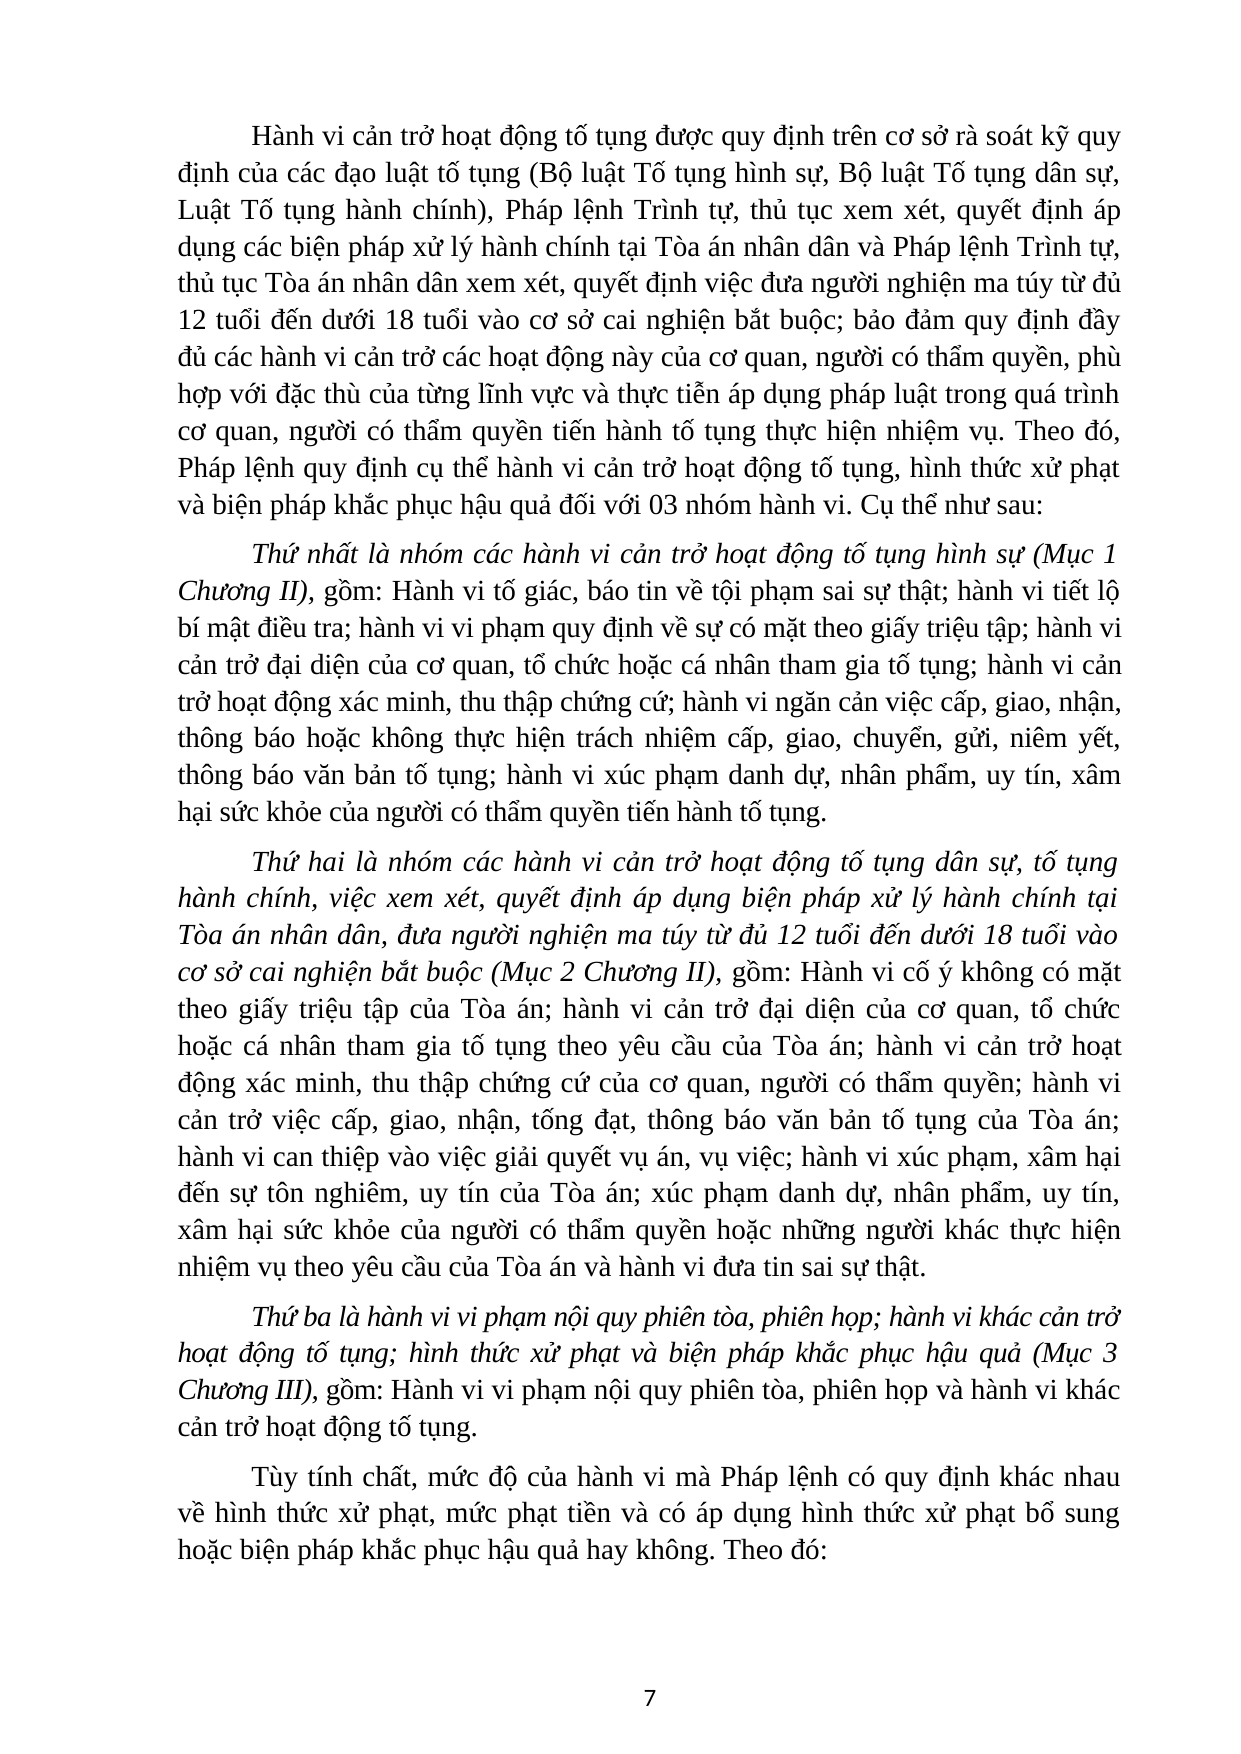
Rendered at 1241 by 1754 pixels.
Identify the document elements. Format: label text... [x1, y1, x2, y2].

text Tùy tính chất, mức độ của hành vi mà Pháp lệnh có quy định khác nhau về hình thức xử phạt, mức phạt tiền và có áp dụng hình thức xử phạt bổ sung hoặc biện pháp khắc phục hậu quả hay không. Theo đó: [177, 1459, 1122, 1566]
text Thứ ba là hành vi vi phạm nội quy phiên tòa, phiên họp; hành vi khác cản trở hoạt động tố tụng; hình thức xử phạt và biện pháp khắc phục hậu quả (Mục 3 Chương III), gồm: Hành vi vi phạm nội quy phiên tòa, phiên họp và hành vi khác cản trở hoạt động tố tụng. [177, 1299, 1122, 1443]
text Hành vi cản trở hoạt động tố tụng được quy định trên cơ sở rà soát kỹ quy định của các đạo luật tố tụng (Bộ luật Tố tụng hình sự, Bộ luật Tố tụng dân sự, Luật Tố tụng hành chính), Pháp lệnh Trình tự, thủ tục xem xét, quyết định áp dụng các biện pháp xử lý hành chính tại Tòa án nhân dân và Pháp lệnh Trình tự, thủ tục Tòa án nhân dân xem xét, quyết định việc đưa người nghiện ma túy từ đủ 12 tuổi đến dưới 18 tuổi vào cơ sở cai nghiện bắt buộc; bảo đảm quy định đầy đủ các hành vi cản trở các hoạt động này của cơ quan, người có thẩm quyền, phù hợp với đặc thù của từng lĩnh vực và thực tiễn áp dụng pháp luật trong quá trình cơ quan, người có thẩm quyền tiến hành tố tụng thực hiện nhiệm vụ. Theo đó, Pháp lệnh quy định cụ thể hành vi cản trở hoạt động tố tụng, hình thức xử phạt và biện pháp khắc phục hậu quả đối với 03 nhóm hành vi. Cụ thể như sau: [177, 118, 1122, 520]
text Thứ hai là nhóm các hành vi cản trở hoạt động tố tụng dân sự, tố tụng hành chính, việc xem xét, quyết định áp dụng biện pháp xử lý hành chính tại Tòa án nhân dân, đưa người nghiện ma túy từ đủ 12 tuổi đến dưới 18 tuổi vào cơ sở cai nghiện bắt buộc (Mục 2 Chương II), gồm: Hành vi cố ý không có mặt theo giấy triệu tập của Tòa án; hành vi cản trở đại diện của cơ quan, tổ chức hoặc cá nhân tham gia tố tụng theo yêu cầu của Tòa án; hành vi cản trở hoạt động xác minh, thu thập chứng cứ của cơ quan, người có thẩm quyền; hành vi cản trở việc cấp, giao, nhận, tống đạt, thông báo văn bản tố tụng của Tòa án; hành vi can thiệp vào việc giải quyết vụ án, vụ việc; hành vi xúc phạm, xâm hại đến sự tôn nghiêm, uy tín của Tòa án; xúc phạm danh dự, nhân phẩm, uy tín, xâm hại sức khỏe của người có thẩm quyền hoặc những người khác thực hiện nhiệm vụ theo yêu cầu của Tòa án và hành vi đưa tin sai sự thật. [177, 844, 1122, 1283]
text Thứ nhất là nhóm các hành vi cản trở hoạt động tố tụng hình sự (Mục 1 Chương II), gồm: Hành vi tố giác, báo tin về tội phạm sai sự thật; hành vi tiết lộ bí mật điều tra; hành vi vi phạm quy định về sự có mặt theo giấy triệu tập; hành vi cản trở đại diện của cơ quan, tổ chức hoặc cá nhân tham gia tố tụng; hành vi cản trở hoạt động xác minh, thu thập chứng cứ; hành vi ngăn cản việc cấp, giao, nhận, thông báo hoặc không thực hiện trách nhiệm cấp, giao, chuyển, gửi, niêm yết, thông báo văn bản tố tụng; hành vi xúc phạm danh dự, nhân phẩm, uy tín, xâm hại sức khỏe của người có thẩm quyền tiến hành tố tụng. [177, 536, 1122, 828]
